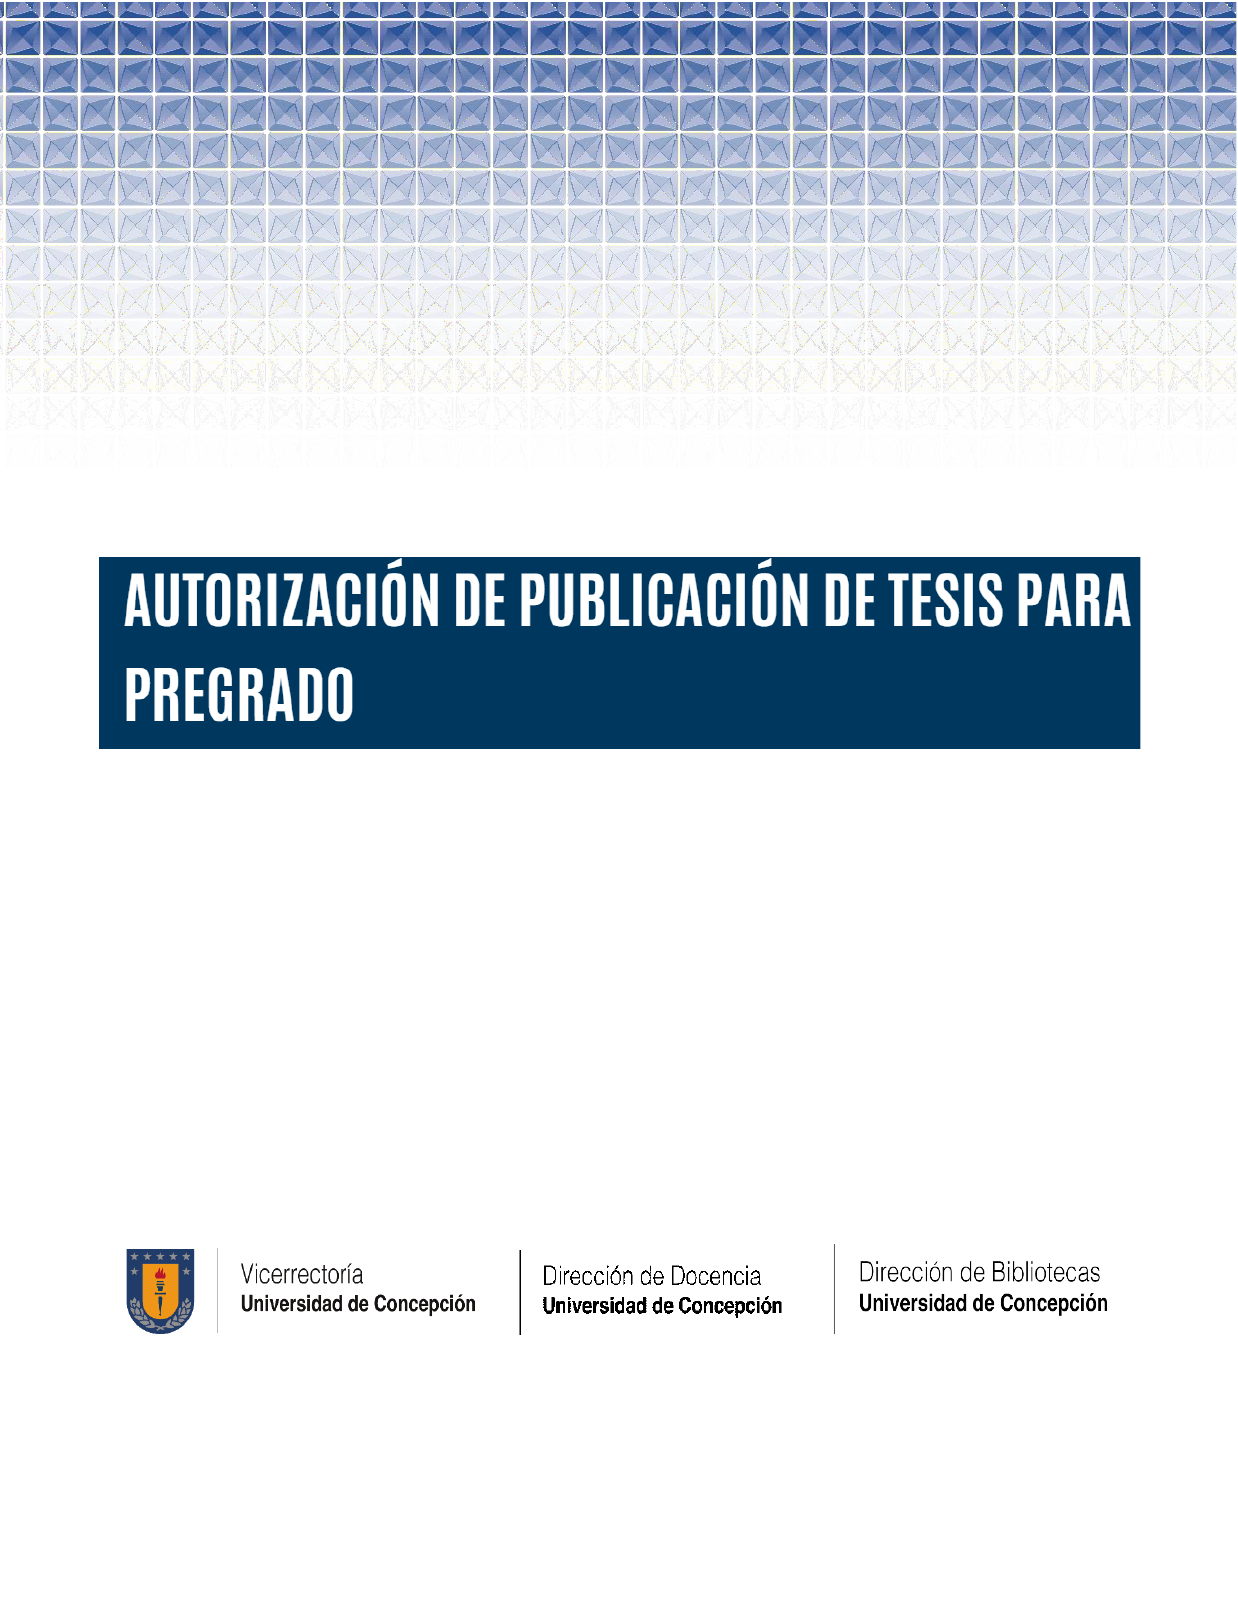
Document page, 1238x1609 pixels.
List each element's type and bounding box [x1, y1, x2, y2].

picture [126, 1248, 475, 1334]
picture [99, 557, 1141, 749]
picture [0, 2, 1237, 468]
